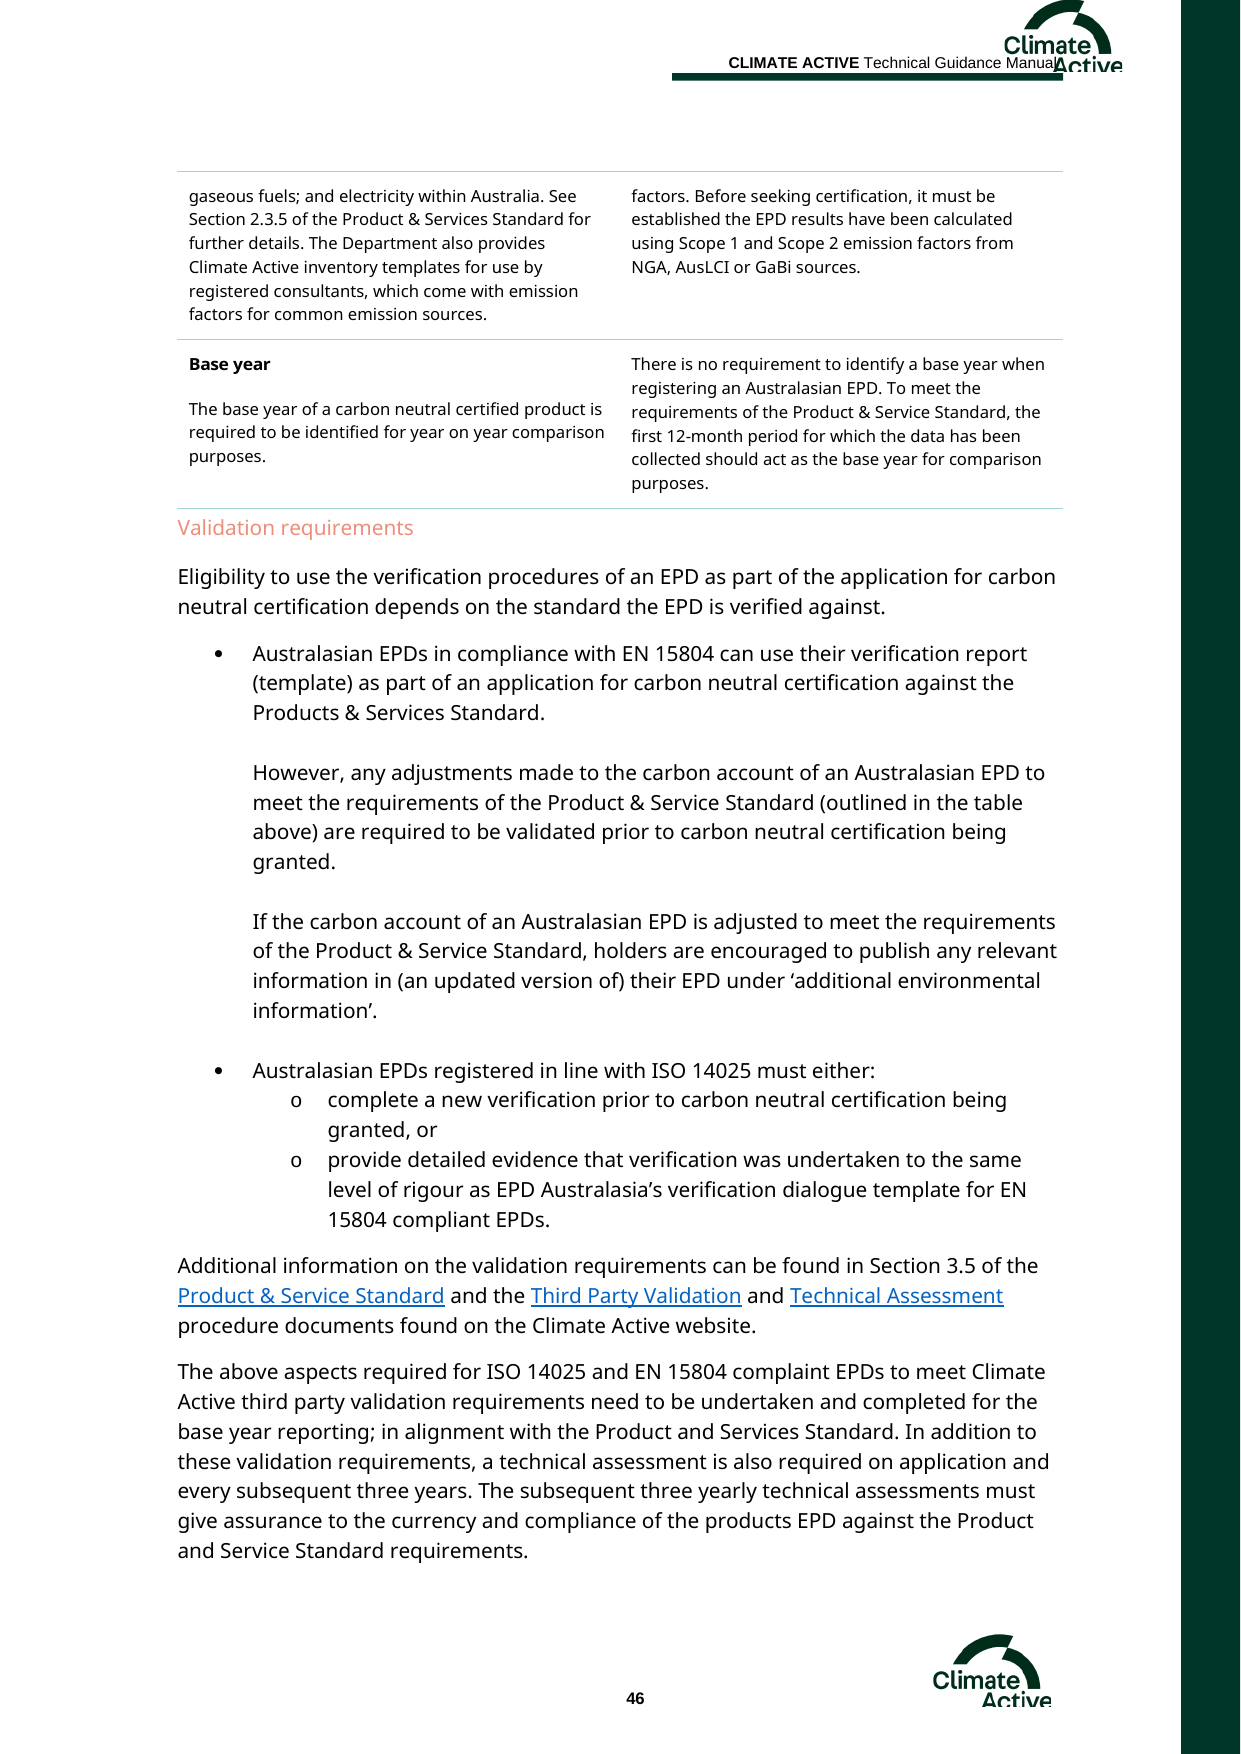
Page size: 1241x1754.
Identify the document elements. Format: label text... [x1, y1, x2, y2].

list However, any adjustments made to the carbon account of an Australasian EPD to meet the requirements of the Product & Service Standard (outlined in the table above) are required to be validated prior to carbon neutral certification being granted. [252, 758, 1063, 876]
list provide detailed evidence that verification was undertaken to the same level of rigour as EPD Australasia’s verification dialogue template for EN 15804 compliant EPDs. [290, 1145, 1063, 1233]
list Australasian EPDs registered in line with ISO 14025 must either: [215, 1056, 1063, 1084]
table_cell There is no requirement to identify a base year when registering an Australasian EPD. To meet the requirements of the Product & Service Standard, the first 12-month period for which the data has been collected should act as the base year for comparison purposes. [620, 340, 1063, 508]
list If the carbon account of an Australasian EPD is adjusted to meet the requirements of the Product & Service Standard, holders are encouraged to publish any relevant information in (an updated version of) their EPD under ‘additional environmental information’. [252, 907, 1063, 1025]
table_cell Base year The base year of a carbon neutral certified product is required to be identified for year on year comparison purposes. [177, 340, 620, 508]
subtitle Validation requirements [177, 513, 1063, 542]
text Additional information on the validation requirements can be found in Section 3.5 of the Product & Service Standard and the Third Party Validation and Technical Assessment procedure documents found on the Climate Active website. [177, 1251, 1063, 1339]
text The above aspects required for ISO 14025 and EN 15804 complaint EPDs to meet Climate Active third party validation requirements need to be undertaken and completed for the base year reporting; in alignment with the Product and Services Standard. In addition to these validation requirements, a technical assessment is also required on application and every subsequent three years. The subsequent three yearly technical assessments must give assurance to the currency and compliance of the products EPD against the Product and Service Standard requirements. [177, 1357, 1063, 1594]
list Australasian EPDs in compliance with EN 15804 can use their verification report (template) as part of an application for carbon neutral certification against the Products & Services Standard. [215, 639, 1063, 727]
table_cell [620, 172, 1063, 339]
list complete a new verification prior to carbon neutral certification being granted, or [290, 1086, 1063, 1144]
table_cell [177, 172, 620, 339]
text Eligibility to use the verification procedures of an EPD as part of the application for carbon neutral certification depends on the standard the EPD is verified against. [177, 562, 1063, 621]
